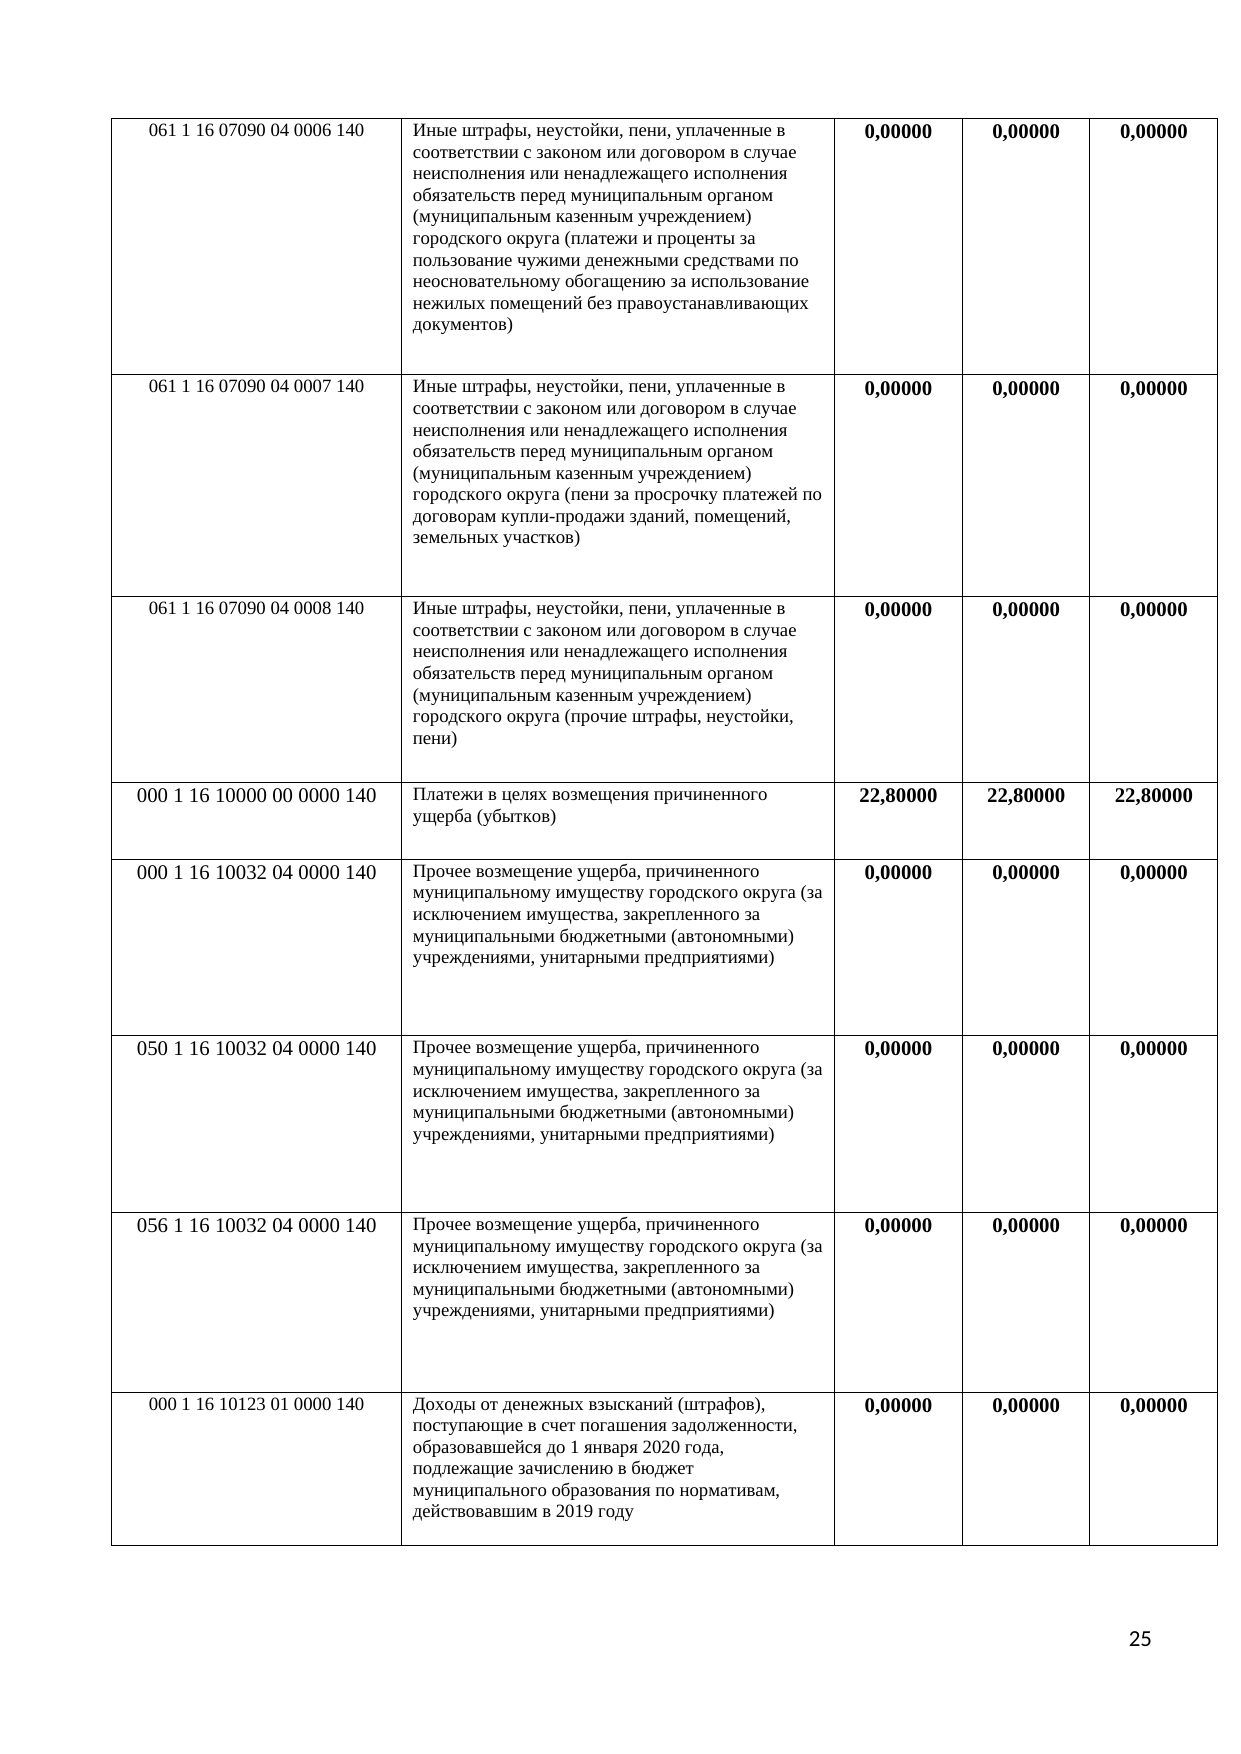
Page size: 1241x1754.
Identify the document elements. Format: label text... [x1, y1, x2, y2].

table_cell Прочее возмещение ущерба, причиненного муниципальному имуществу городского округа (за исключением имущества, закрепленного за муниципальными бюджетными (автономными) учреждениями, унитарными предприятиями) [402, 1213, 834, 1392]
table_cell 0,00000 [963, 1393, 1089, 1545]
table_cell 050 1 16 10032 04 0000 140 [112, 1036, 401, 1212]
table_cell Платежи в целях возмещения причиненного ущерба (убытков) [402, 783, 834, 859]
table_cell 22,80000 [835, 783, 962, 859]
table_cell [402, 1393, 834, 1545]
table_cell 0,00000 [835, 1393, 962, 1545]
table_cell 0,00000 [835, 1213, 962, 1392]
table_cell Прочее возмещение ущерба, причиненного муниципальному имуществу городского округа (за исключением имущества, закрепленного за муниципальными бюджетными (автономными) учреждениями, унитарными предприятиями) [402, 1036, 834, 1212]
table_cell 061 1 16 07090 04 0006 140 [112, 119, 401, 374]
table_cell 0,00000 [963, 597, 1089, 782]
table_cell 0,00000 [1090, 860, 1217, 1035]
table_cell 0,00000 [835, 860, 962, 1035]
table_cell 0,00000 [963, 375, 1089, 596]
table_cell 0,00000 [963, 1036, 1089, 1212]
table_cell 0,00000 [835, 375, 962, 596]
table_cell 000 1 16 10032 04 0000 140 [112, 860, 401, 1035]
table_cell 0,00000 [1090, 119, 1217, 374]
table_cell 0,00000 [1090, 1213, 1217, 1392]
table_cell 0,00000 [963, 860, 1089, 1035]
table_cell Иные штрафы, неустойки, пени, уплаченные в соответствии с законом или договором в случае неисполнения или ненадлежащего исполнения обязательств перед муниципальным органом (муниципальным казенным учреждением) городского округа (платежи и проценты за пользование чужими денежными средствами по неосновательному обогащению за использование нежилых помещений без правоустанавливающих документов) [402, 119, 834, 374]
table_cell Прочее возмещение ущерба, причиненного муниципальному имуществу городского округа (за исключением имущества, закрепленного за муниципальными бюджетными (автономными) учреждениями, унитарными предприятиями) [402, 860, 834, 1035]
table_cell 0,00000 [963, 1213, 1089, 1392]
table_cell 061 1 16 07090 04 0008 140 [112, 597, 401, 782]
table_cell 0,00000 [1090, 597, 1217, 782]
table_cell 0,00000 [963, 119, 1089, 374]
table_cell 0,00000 [1090, 1036, 1217, 1212]
table_cell 22,80000 [963, 783, 1089, 859]
table_cell 0,00000 [1090, 1393, 1217, 1545]
table_cell 0,00000 [1090, 375, 1217, 596]
table_cell 061 1 16 07090 04 0007 140 [112, 375, 401, 596]
table_cell Иные штрафы, неустойки, пени, уплаченные в соответствии с законом или договором в случае неисполнения или ненадлежащего исполнения обязательств перед муниципальным органом (муниципальным казенным учреждением) городского округа (пени за просрочку платежей по договорам купли-продажи зданий, помещений, земельных участков) [402, 375, 834, 596]
table_cell 0,00000 [835, 1036, 962, 1212]
table_cell Иные штрафы, неустойки, пени, уплаченные в соответствии с законом или договором в случае неисполнения или ненадлежащего исполнения обязательств перед муниципальным органом (муниципальным казенным учреждением) городского округа (прочие штрафы, неустойки, пени) [402, 597, 834, 782]
table_cell 000 1 16 10000 00 0000 140 [112, 783, 401, 859]
table_cell 000 1 16 10123 01 0000 140 [112, 1393, 401, 1545]
table_cell 22,80000 [1090, 783, 1217, 859]
table_cell 056 1 16 10032 04 0000 140 [112, 1213, 401, 1392]
table_cell 0,00000 [835, 119, 962, 374]
table_cell 0,00000 [835, 597, 962, 782]
